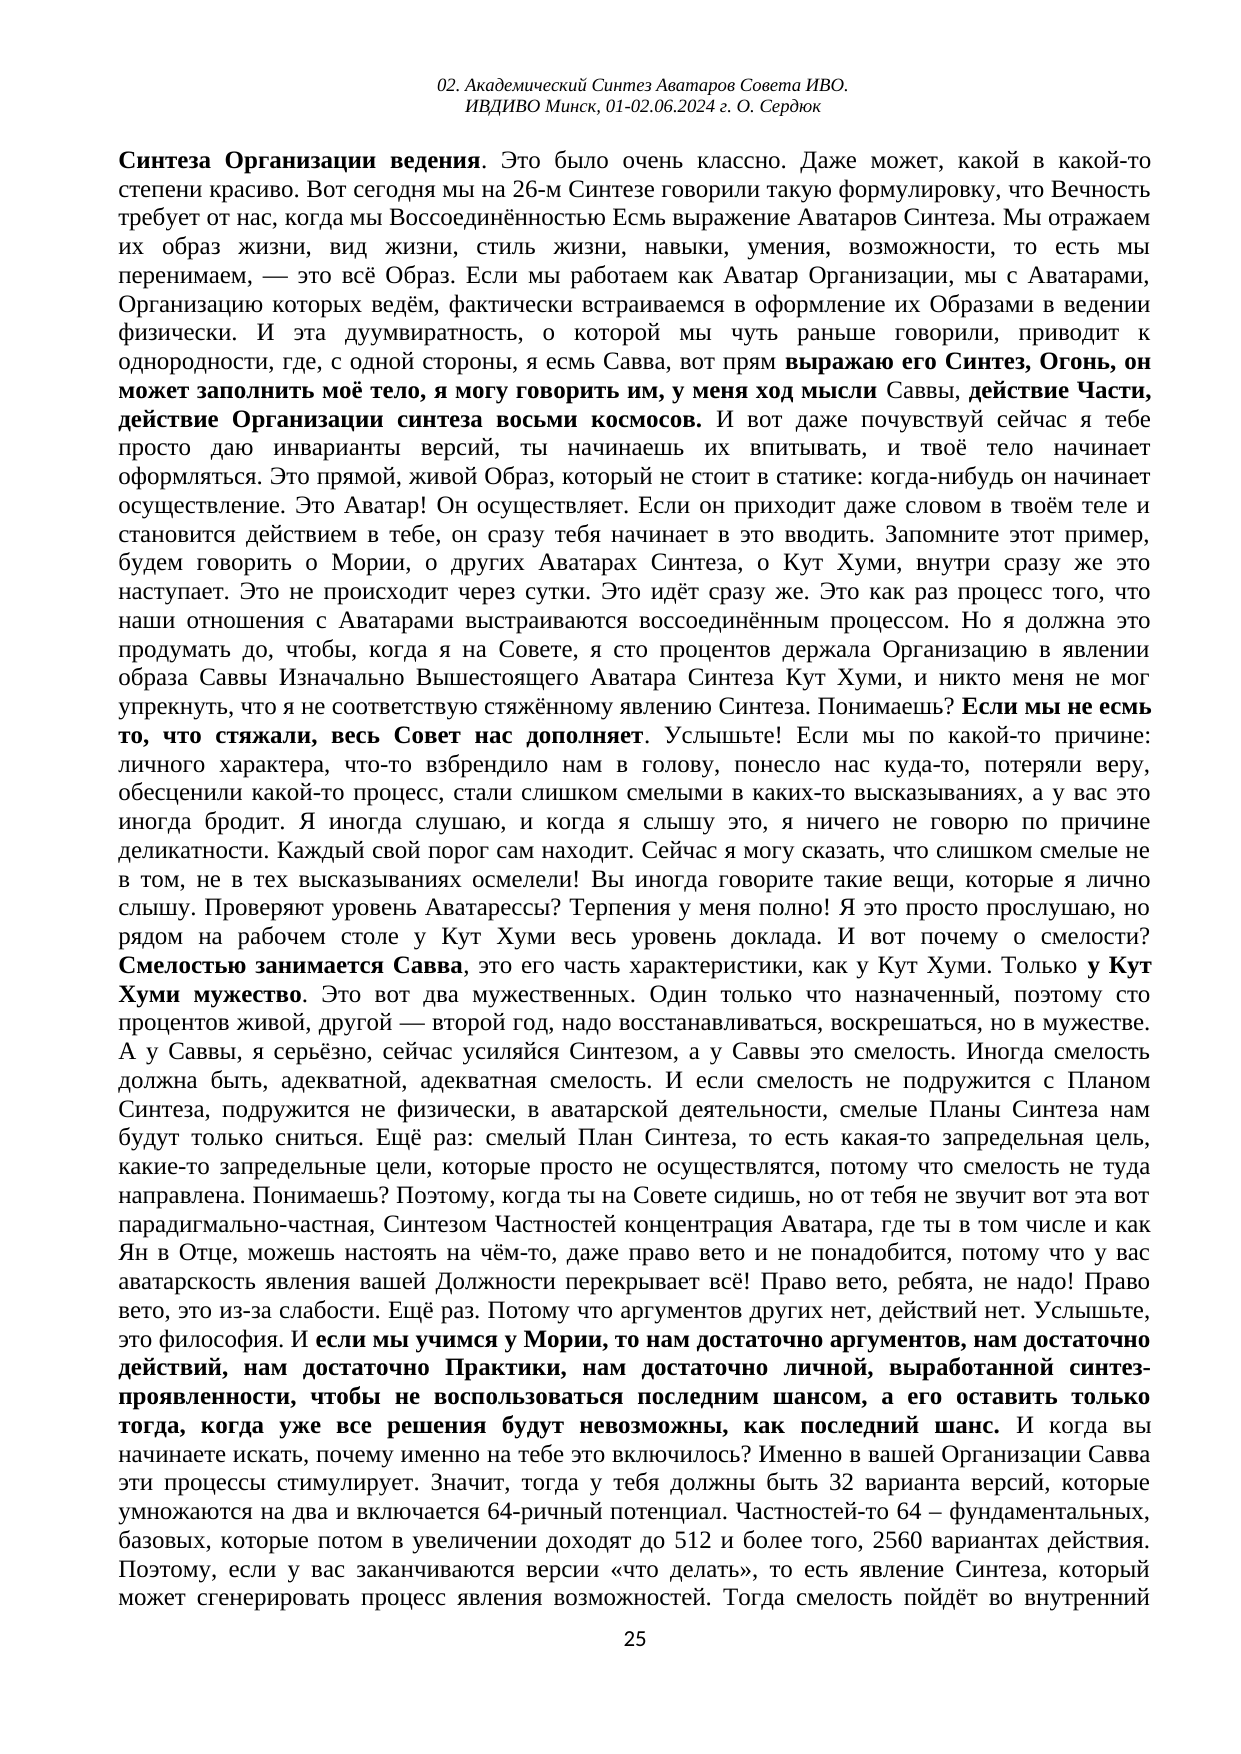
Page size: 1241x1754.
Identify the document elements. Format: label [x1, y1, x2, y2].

text [118, 145, 1152, 1611]
